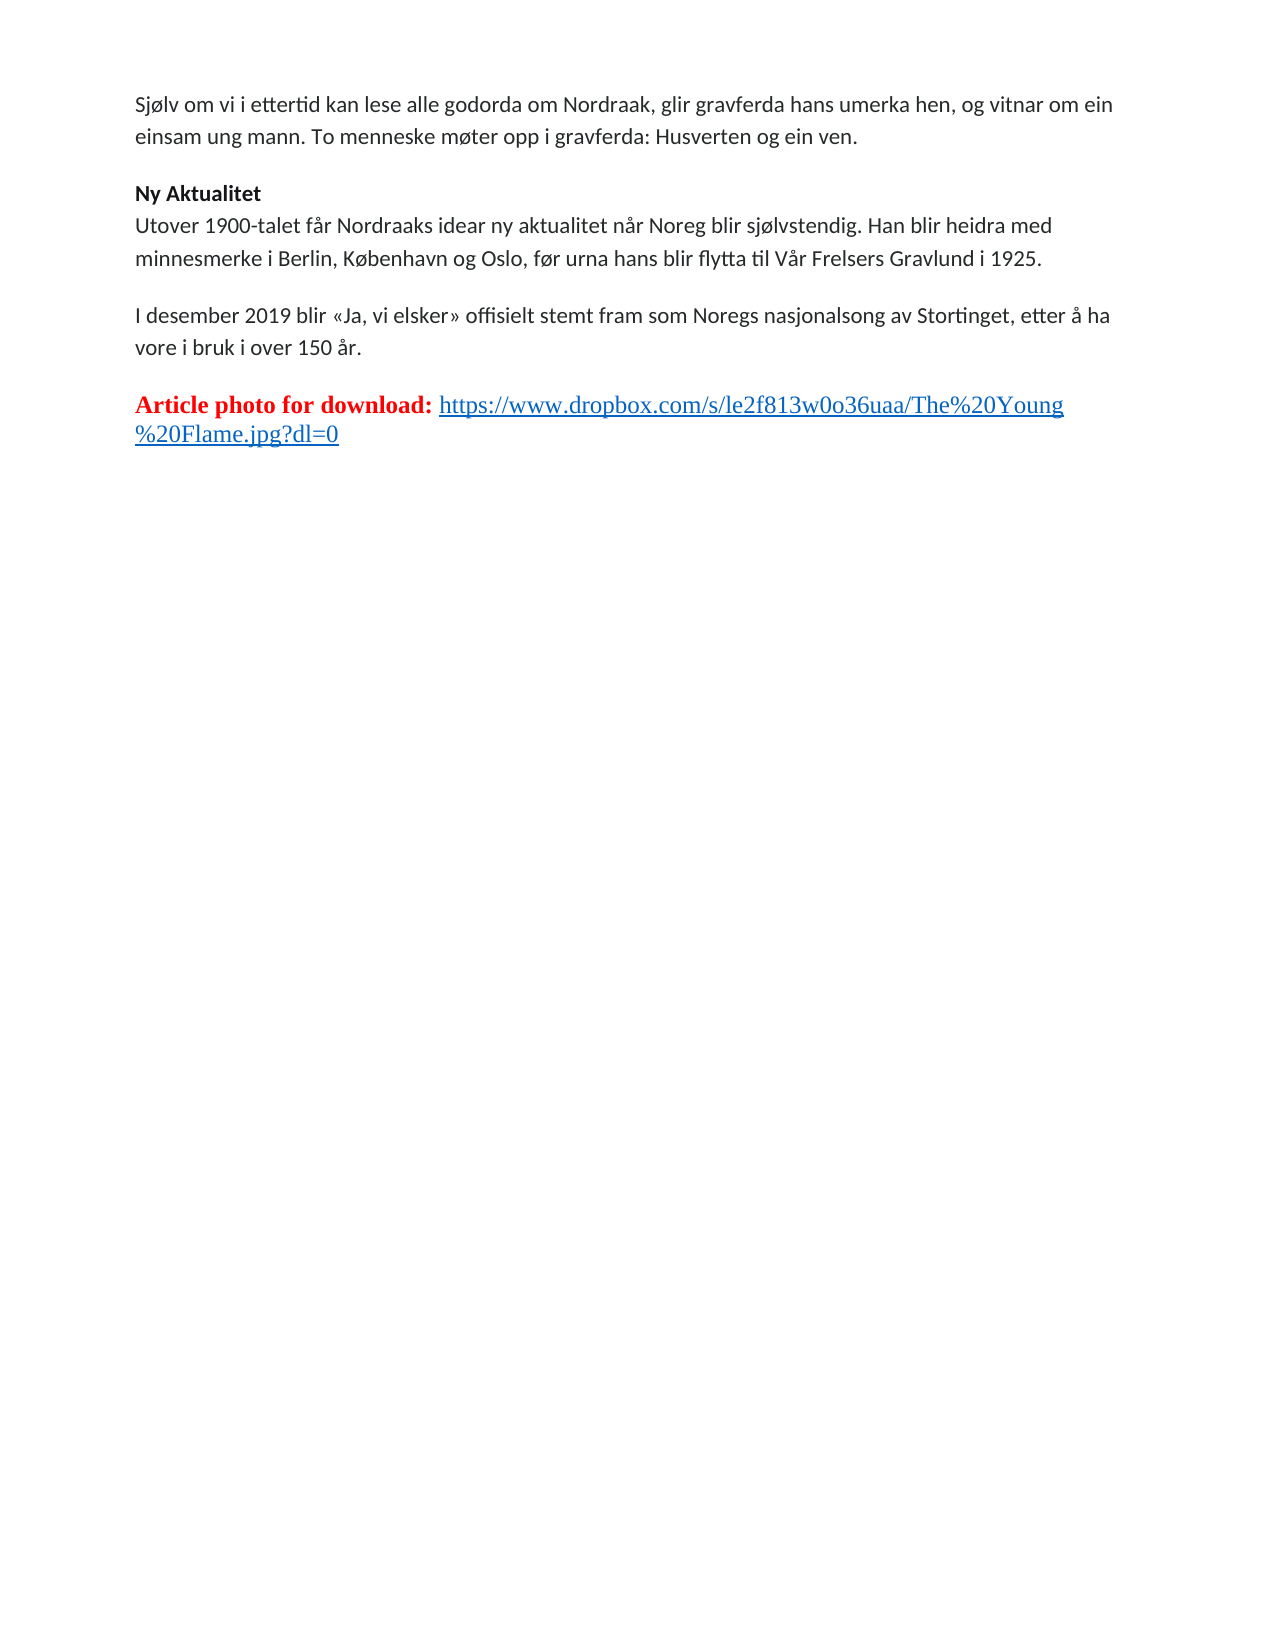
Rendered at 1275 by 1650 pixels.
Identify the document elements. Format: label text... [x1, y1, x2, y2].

text I desember 2019 blir «Ja, vi elsker» offisielt stemt fram som Noregs nasjonalsong av Stortinget, etter å ha vore i bruk i over 150 år. [135, 301, 1140, 361]
text Ny Aktualitet Utover 1900-talet får Nordraaks idear ny aktualitet når Noreg blir sjølvstendig. Han blir heidra med minnesmerke i Berlin, København og Oslo, før urna hans blir flytta til Vår Frelsers Gravlund i 1925. [135, 179, 1140, 272]
text Sjølv om vi i ettertid kan lese alle godorda om Nordraak, glir gravferda hans umerka hen, og vitnar om ein einsam ung mann. To menneske møter opp i gravferda: Husverten og ein ven. [135, 90, 1140, 150]
text Article photo for download: https://www.dropbox.com/s/le2f813w0o36uaa/The%20Young%20Flame.jpg?dl=0 [135, 390, 1140, 448]
